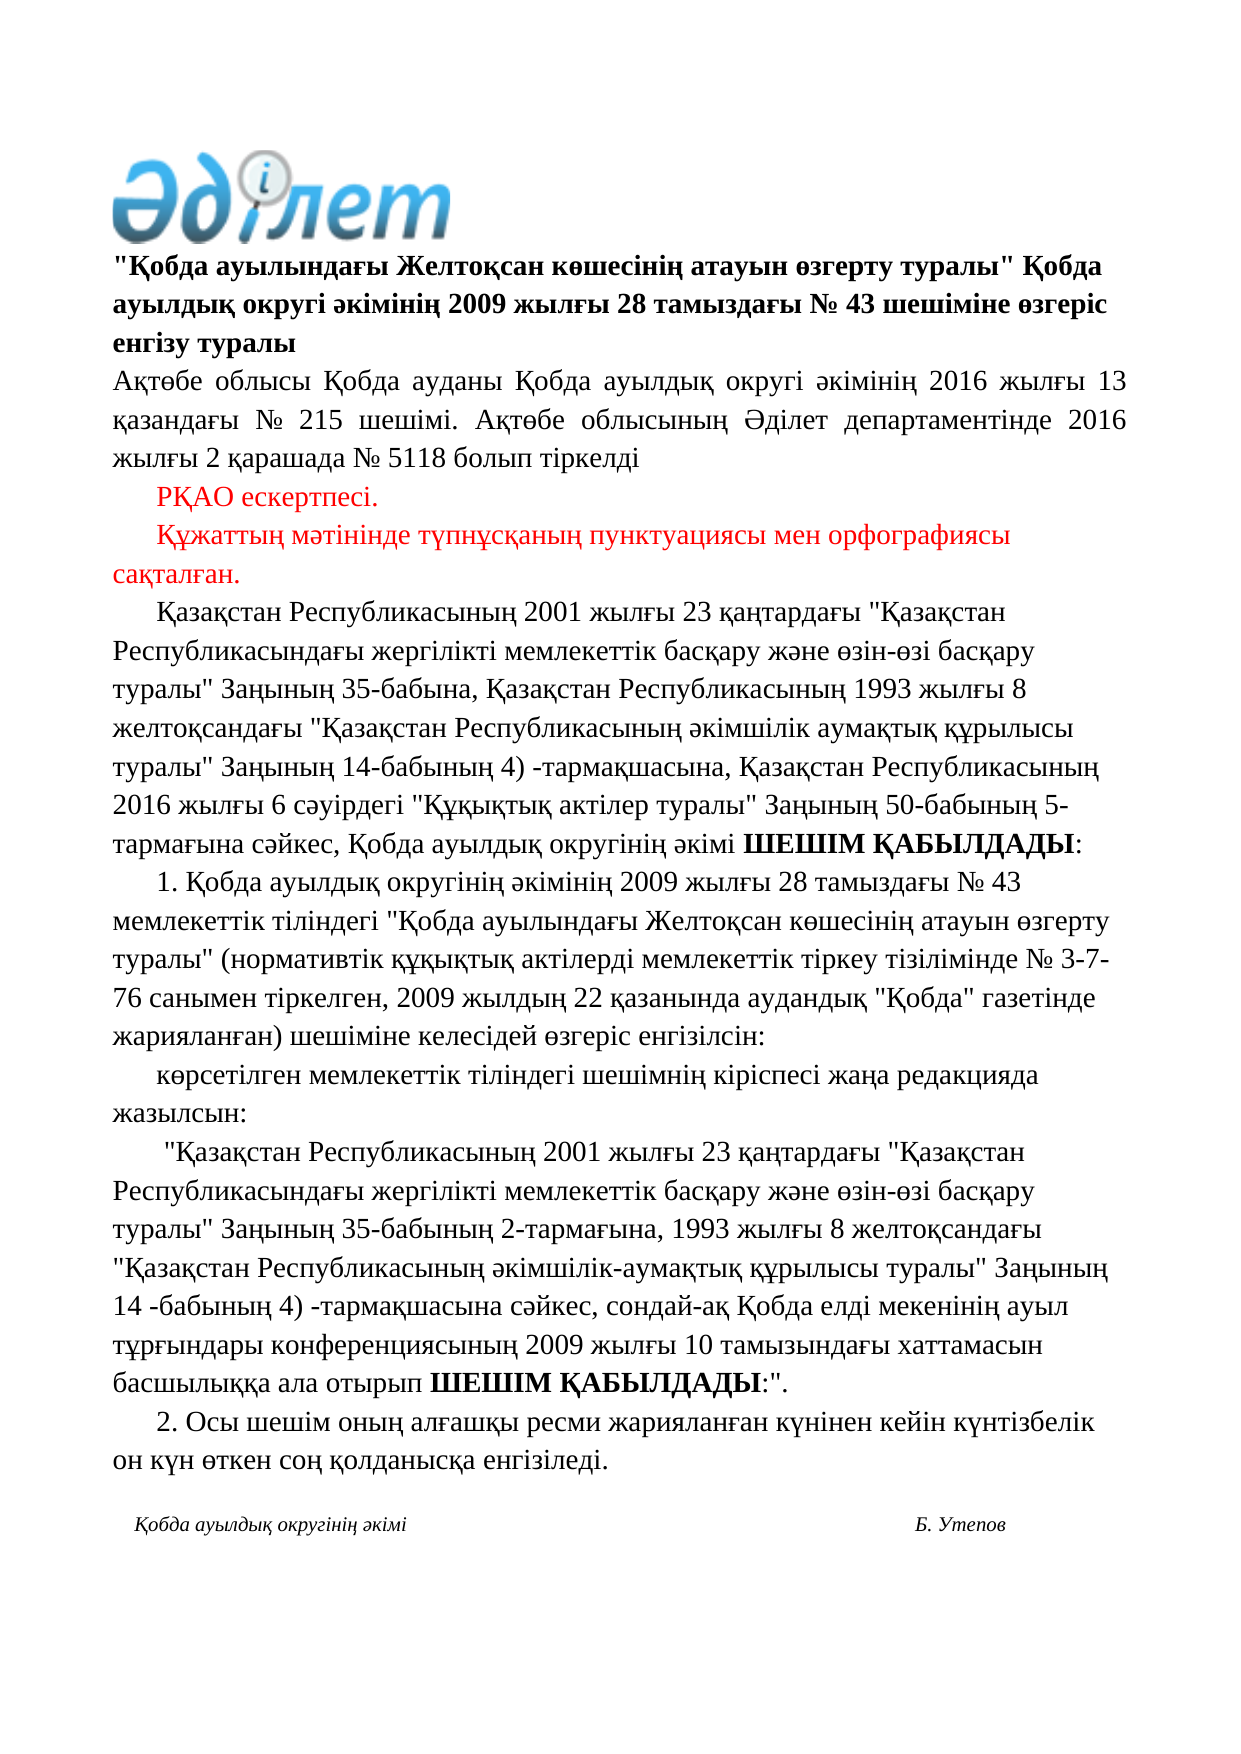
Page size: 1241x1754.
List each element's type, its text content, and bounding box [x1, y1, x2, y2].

text Ақтөбе облысы Қобда ауданы Қобда ауылдық округі әкімінің 2016 жылғы 13 қазандағы № 215 шешімі. Ақтөбе облысының Әділет департаментінде 2016 жылғы 2 қарашада № 5118 болып тіркелді [112, 363, 1128, 474]
text "Қобда ауылындағы Желтоқсан көшесінің атауын өзгерту туралы" Қобда ауылдық округі әкімінің 2009 жылғы 28 тамыздағы № 43 шешіміне өзгеріс енгізу туралы [112, 248, 1128, 358]
text РҚАО ескертпесі. Құжаттың мәтінінде түпнұсқаның пунктуациясы мен орфографиясы сақталған. Қазақстан Республикасының 2001 жылғы 23 қаңтардағы "Қазақстан Республикасындағы жергілікті мемлекеттік басқару және өзін-өзі басқару туралы" Заңының 35-бабына, Қазақстан Республикасының 1993 жылғы 8 желтоқсандағы "Қазақстан Республикасының әкімшілік аумақтық құрылысы туралы" Заңының 14-бабының 4) -тармақшасына, Қазақстан Республикасының 2016 жылғы 6 сәуірдегі "Құқықтық актілер туралы" Заңының 50-бабының 5-тармағына сәйкес, Қобда ауылдық округінің әкімі ШЕШІМ ҚАБЫЛДАДЫ: 1. Қобда ауылдық округінің әкімінің 2009 жылғы 28 тамыздағы № 43 мемлекеттік тіліндегі "Қобда ауылындағы Желтоқсан көшесінің атауын өзгерту туралы" (нормативтік құқықтық актілерді мемлекеттік тіркеу тізілімінде № 3-7-76 санымен тіркелген, 2009 жылдың 22 қазанында аудандық "Қобда" газетінде жарияланған) шешіміне келесідей өзгеріс енгізілсін: көрсетілген мемлекеттік тіліндегі шешімнің кіріспесі жаңа редакцияда жазылсын: "Қазақстан Республикасының 2001 жылғы 23 қаңтардағы "Қазақстан Республикасындағы жергілікті мемлекеттік басқару және өзін-өзі басқару туралы" Заңының 35-бабының 2-тармағына, 1993 жылғы 8 желтоқсандағы "Қазақстан Республикасының әкімшілік-аумақтық құрылысы туралы" Заңының 14 -бабының 4) -тармақшасына сәйкес, сондай-ақ Қобда елді мекенінің ауыл тұрғындары конференциясының 2009 жылғы 10 тамызындағы хаттамасын басшылыққа ала отырып ШЕШІМ ҚАБЫЛДАДЫ:". 2. Осы шешім оның алғашқы ресми жарияланған күнінен кейін күнтізбелік он күн өткен соң қолданысқа енгізіледі. [112, 479, 1128, 1506]
table_header Б. Утепов [913, 1510, 1240, 1541]
table_header Қобда ауылдық округінің әкімі [101, 1510, 913, 1541]
picture [112, 150, 451, 244]
